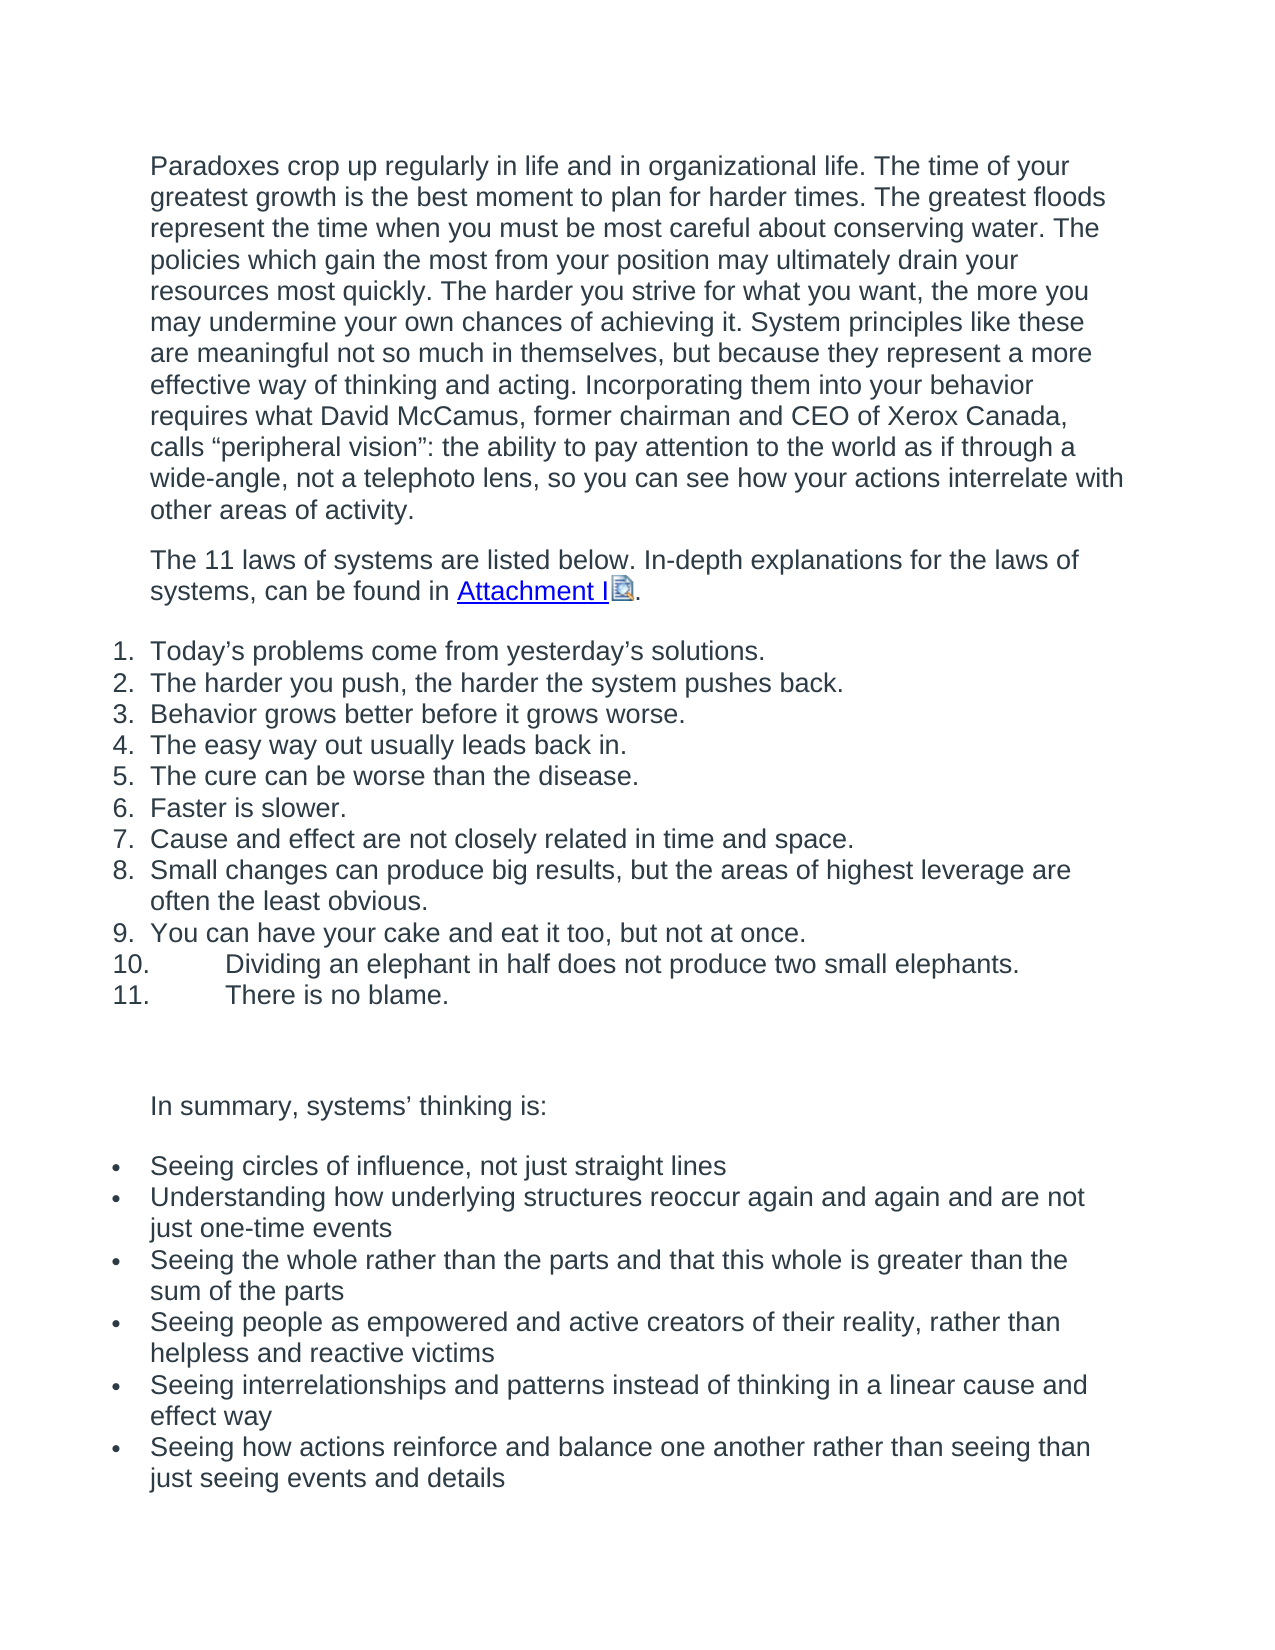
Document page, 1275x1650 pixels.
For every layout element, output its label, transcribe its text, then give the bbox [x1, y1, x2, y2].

list The cure can be worse than the disease. [112, 760, 1125, 792]
list Dividing an elephant in half does not produce two small elephants. [112, 948, 1125, 979]
list Seeing interrelationships and patterns instead of thinking in a linear cause and effect way [112, 1369, 1125, 1431]
list Seeing circles of influence, not just straight lines [112, 1150, 1125, 1181]
list Seeing people as empowered and active creators of their reality, rather than helpless and reactive victims [112, 1306, 1125, 1369]
list The easy way out usually leads back in. [112, 729, 1125, 760]
text Paradoxes crop up regularly in life and in organizational life. The time of your greatest growth is the best moment to plan for harder times. The greatest floods represent the time when you must be most careful about conserving water. The policies which gain the most from your position may ultimately drain your resources most quickly. The harder you strive for what you want, the more you may undermine your own chances of achieving it. System principles like these are meaningful not so much in themselves, but because they represent a more effective way of thinking and acting. Incorporating them into your behavior requires what David McCamus, former chairman and CEO of Xerox Canada, calls “peripheral vision”: the ability to pay attention to the world as if through a wide-angle, not a telephoto lens, so you can see how your actions interrelate with other areas of activity. [150, 150, 1125, 525]
list Today’s problems come from yesterday’s solutions. [112, 635, 1125, 667]
list There is no blame. [112, 979, 1125, 1010]
list Small changes can produce big results, but the areas of highest leverage are often the least obvious. [112, 854, 1125, 917]
list Behavior grows better before it grows worse. [112, 698, 1125, 729]
list Understanding how underlying structures reoccur again and again and are not just one-time events [112, 1181, 1125, 1244]
picture [609, 575, 635, 601]
list Faster is slower. [112, 792, 1125, 823]
list Seeing how actions reinforce and balance one another rather than seeing than just seeing events and details [112, 1431, 1125, 1494]
text The 11 laws of systems are listed below. In-depth explanations for the laws of systems, can be found in Attachment I. [150, 544, 1125, 606]
list Cause and effect are not closely related in time and space. [112, 823, 1125, 854]
list You can have your cake and eat it too, but not at once. [112, 917, 1125, 948]
text In summary, systems’ thinking is: [150, 1089, 1125, 1121]
list The harder you push, the harder the system pushes back. [112, 667, 1125, 698]
list Seeing the whole rather than the parts and that this whole is greater than the sum of the parts [112, 1244, 1125, 1306]
